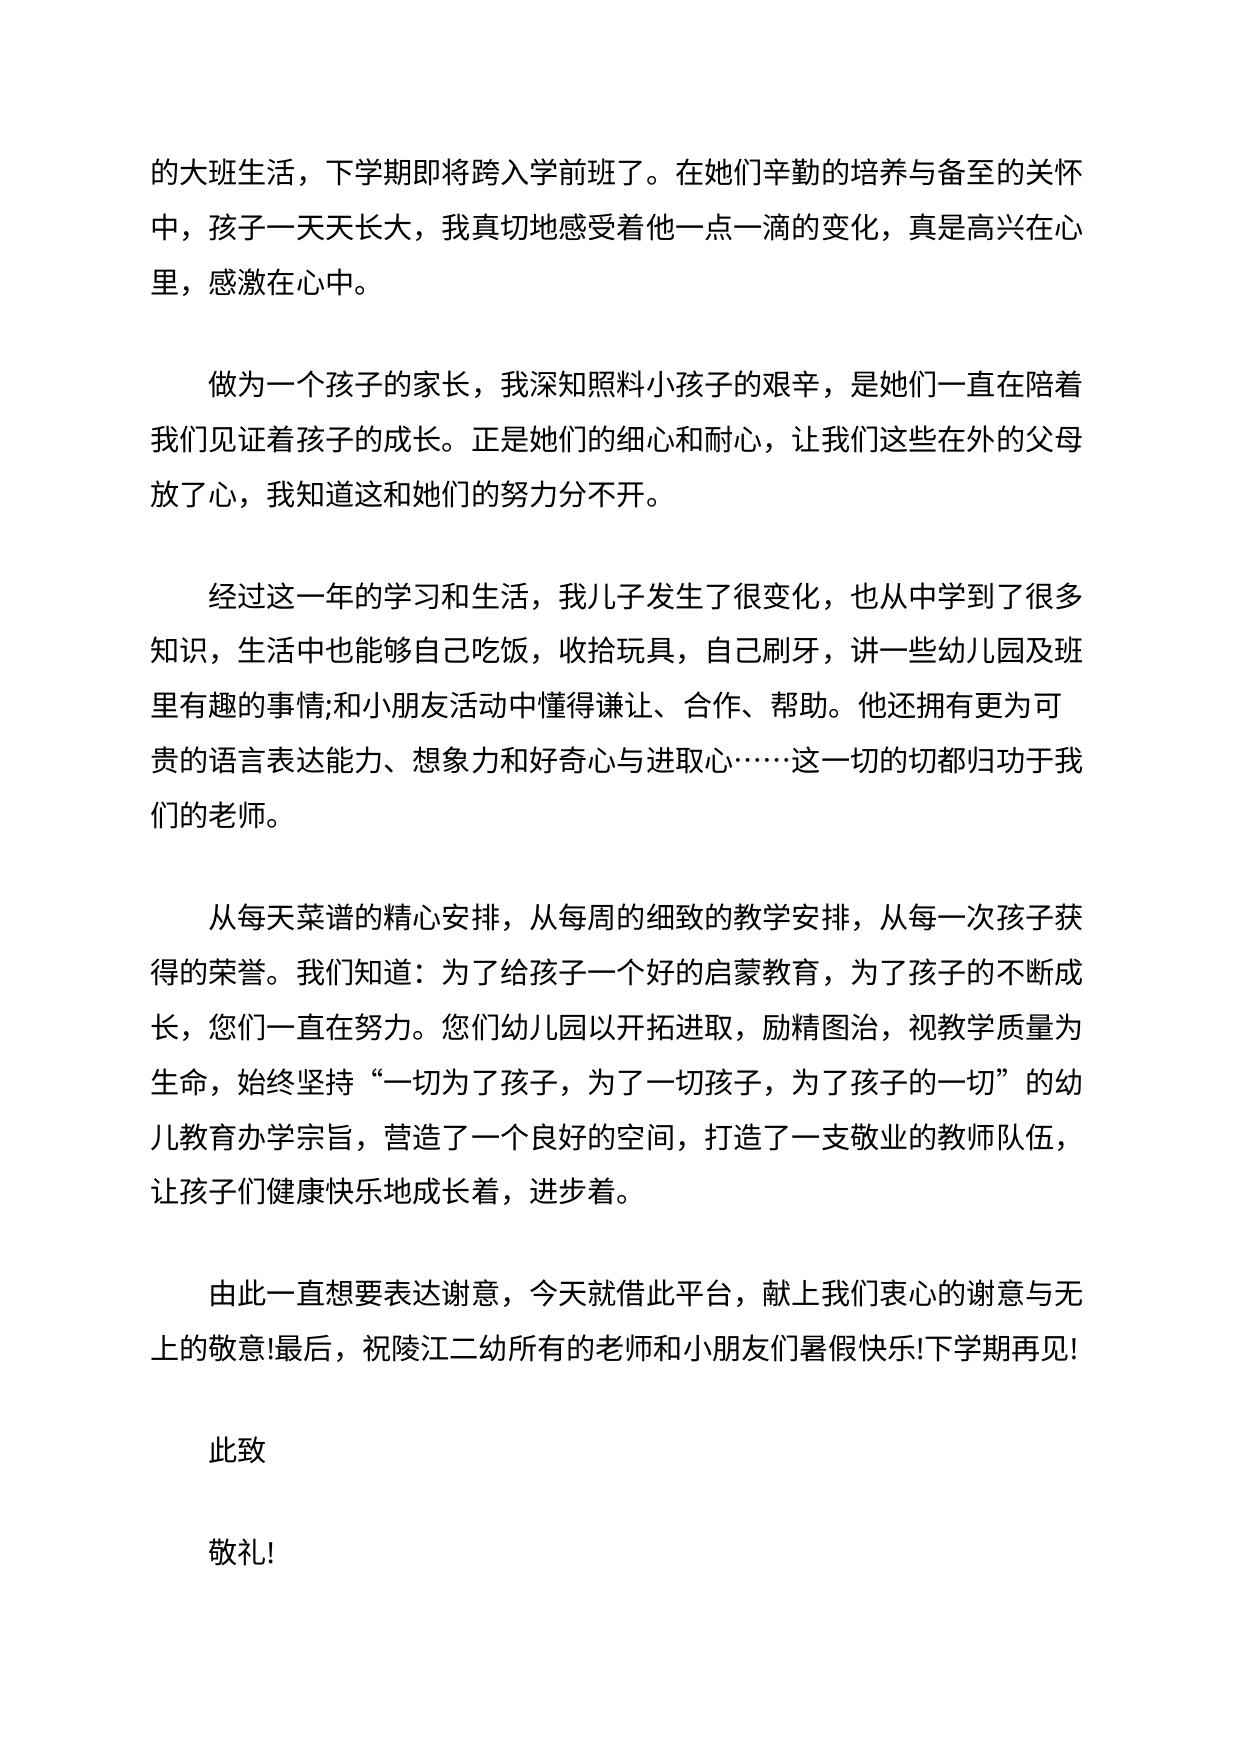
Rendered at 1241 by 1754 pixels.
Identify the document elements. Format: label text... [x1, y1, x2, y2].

text 由此一直想要表达谢意，今天就借此平台，献上我们衷心的谢意与无上的敬意!最后，祝陵江二幼所有的老师和小朋友们暑假快乐!下学期再见! [150, 1271, 1090, 1368]
text 经过这一年的学习和生活，我儿子发生了很变化，也从中学到了很多知识，生活中也能够自己吃饭，收拾玩具，自己刷牙，讲一些幼儿园及班里有趣的事情;和小朋友活动中懂得谦让、合作、帮助。他还拥有更为可贵的语言表达能力、想象力和好奇心与进取心……这一切的切都归功于我们的老师。 [150, 573, 1090, 835]
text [150, 150, 1090, 302]
text 此致 [150, 1428, 1090, 1470]
text 从每天菜谱的精心安排，从每周的细致的教学安排，从每一次孩子获得的荣誉。我们知道：为了给孩子一个好的启蒙教育，为了孩子的不断成长，您们一直在努力。您们幼儿园以开拓进取，励精图治，视教学质量为生命，始终坚持“一切为了孩子，为了一切孩子，为了孩子的一切”的幼儿教育办学宗旨，营造了一个良好的空间，打造了一支敬业的教师队伍，让孩子们健康快乐地成长着，进步着。 [150, 894, 1090, 1211]
text 敬礼! [150, 1529, 1090, 1572]
text 做为一个孩子的家长，我深知照料小孩子的艰辛，是她们一直在陪着我们见证着孩子的成长。正是她们的细心和耐心，让我们这些在外的父母放了心，我知道这和她们的努力分不开。 [150, 362, 1090, 514]
